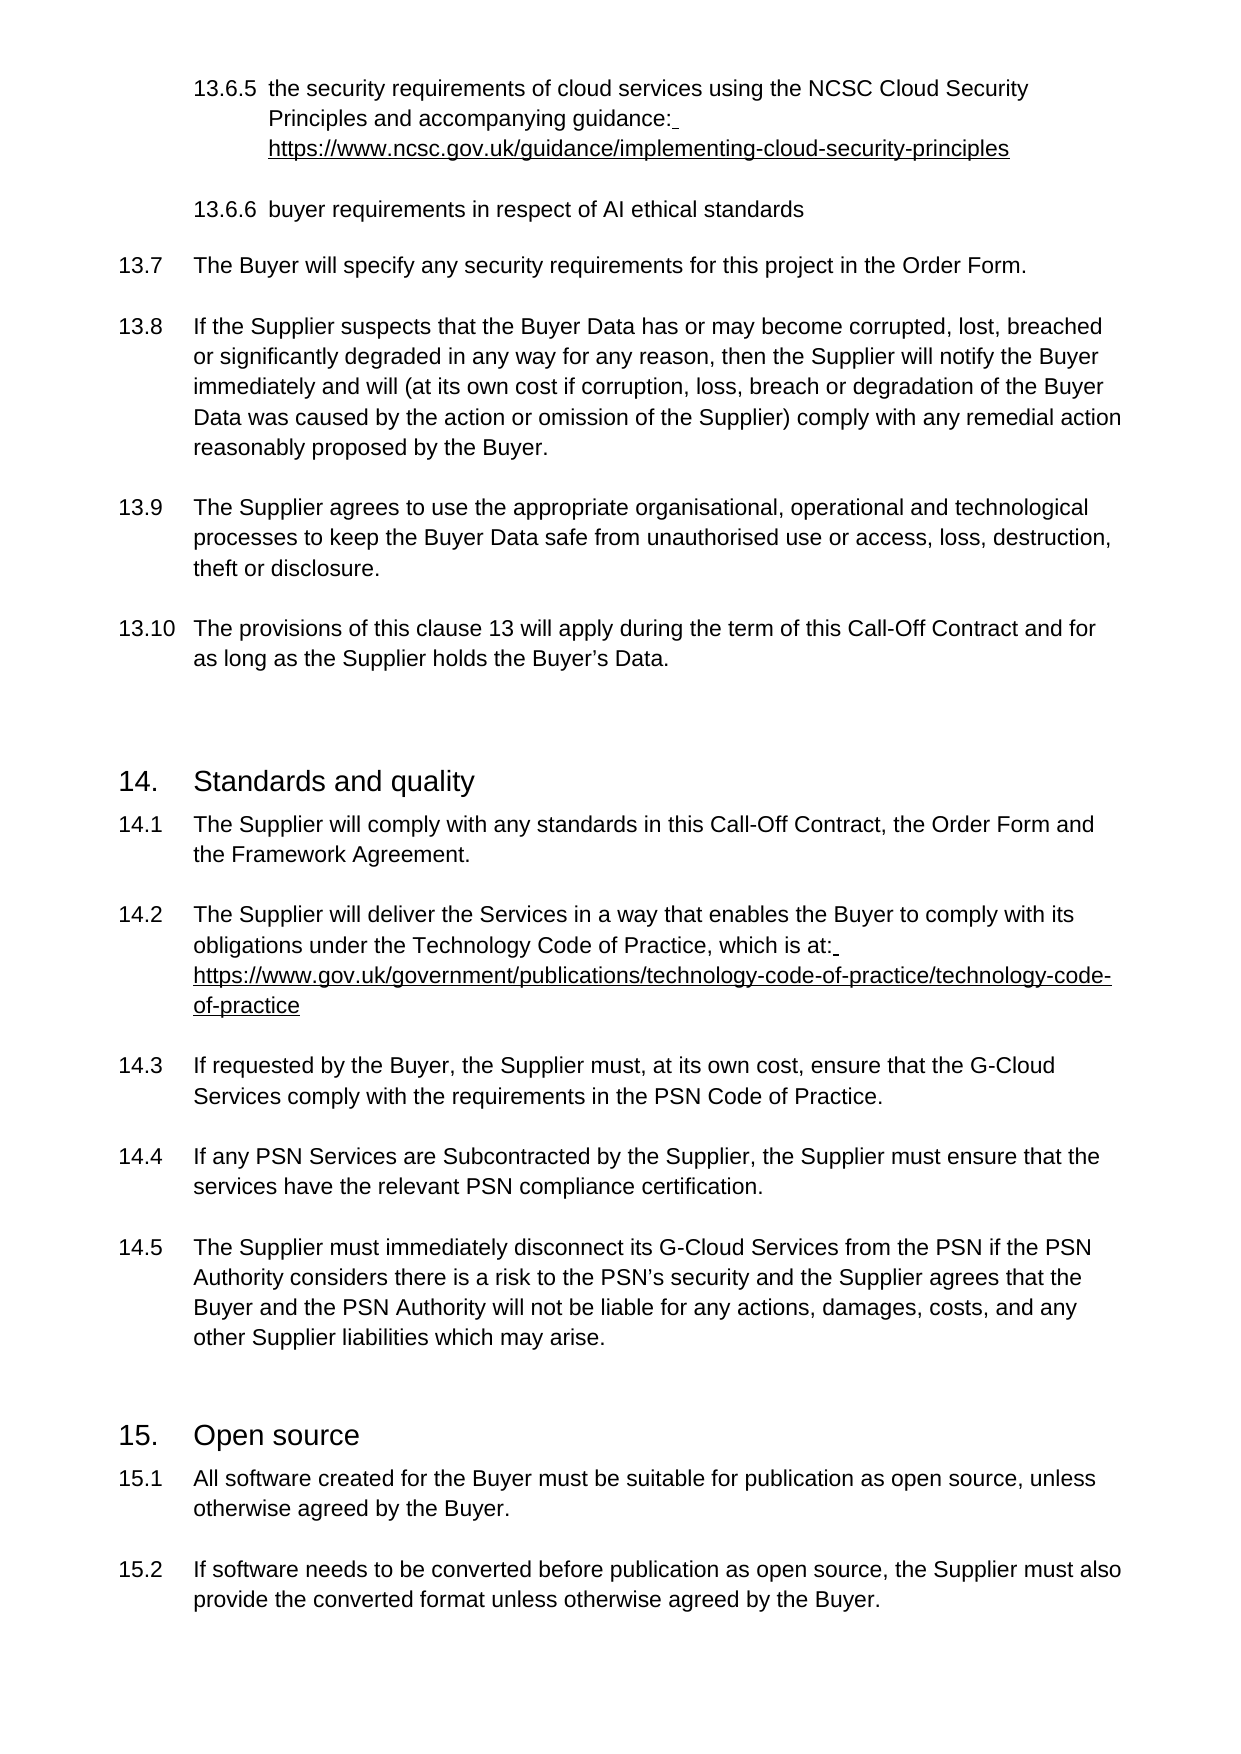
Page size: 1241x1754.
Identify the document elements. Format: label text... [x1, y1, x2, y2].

text 13.8 If the Supplier suspects that the Buyer Data has or may become corrupted, lost, breached or significantly degraded in any way for any reason, then the Supplier will notify the Buyer immediately and will (at its own cost if corruption, loss, breach or degradation of the Buyer Data was caused by the action or omission of the Supplier) comply with any remedial action reasonably proposed by the Buyer. [118, 313, 1122, 460]
text 13.6.5 the security requirements of cloud services using the NCSC Cloud Security Principles and accompanying guidance: [193, 75, 1122, 132]
text 13.9 The Supplier agrees to use the appropriate organisational, operational and technological processes to keep the Buyer Data safe from unauthorised use or access, loss, destruction, theft or disclosure. [118, 494, 1122, 581]
text 13.10 The provisions of this clause 13 will apply during the term of this Call-Off Contract and for as long as the Supplier holds the Buyer’s Data. [118, 615, 1122, 671]
text 13.7 The Buyer will specify any security requirements for this project in the Order Form. [118, 252, 1122, 279]
text 15.2 If software needs to be converted before publication as open source, the Supplier must also provide the converted format unless otherwise agreed by the Buyer. [118, 1556, 1122, 1612]
text https://www.gov.uk/government/publications/technology-code-of-practice/technology-code-of-practice [193, 962, 1122, 1018]
text 13.6.6 buyer requirements in respect of AI ethical standards [118, 196, 1122, 222]
text 14.1 The Supplier will comply with any standards in this Call-Off Contract, the Order Form and the Framework Agreement. [118, 811, 1122, 867]
text https://www.ncsc.gov.uk/guidance/implementing-cloud-security-principles [193, 135, 1122, 162]
text 15.1 All software created for the Buyer must be suitable for publication as open source, unless otherwise agreed by the Buyer. [118, 1465, 1122, 1521]
subtitle 15. Open source [118, 1418, 1122, 1452]
text 14.2 The Supplier will deliver the Services in a way that enables the Buyer to comply with its obligations under the Technology Code of Practice, which is at: [118, 901, 1122, 958]
text 14.5 The Supplier must immediately disconnect its G-Cloud Services from the PSN if the PSN Authority considers there is a risk to the PSN’s security and the Supplier agrees that the Buyer and the PSN Authority will not be liable for any actions, damages, costs, and any other Supplier liabilities which may arise. [118, 1234, 1122, 1351]
subtitle 14. Standards and quality [118, 764, 1122, 797]
text 14.3 If requested by the Buyer, the Supplier must, at its own cost, ensure that the G-Cloud Services comply with the requirements in the PSN Code of Practice. [118, 1052, 1122, 1109]
text 14.4 If any PSN Services are Subcontracted by the Supplier, the Supplier must ensure that the services have the relevant PSN compliance certification. [118, 1143, 1122, 1199]
